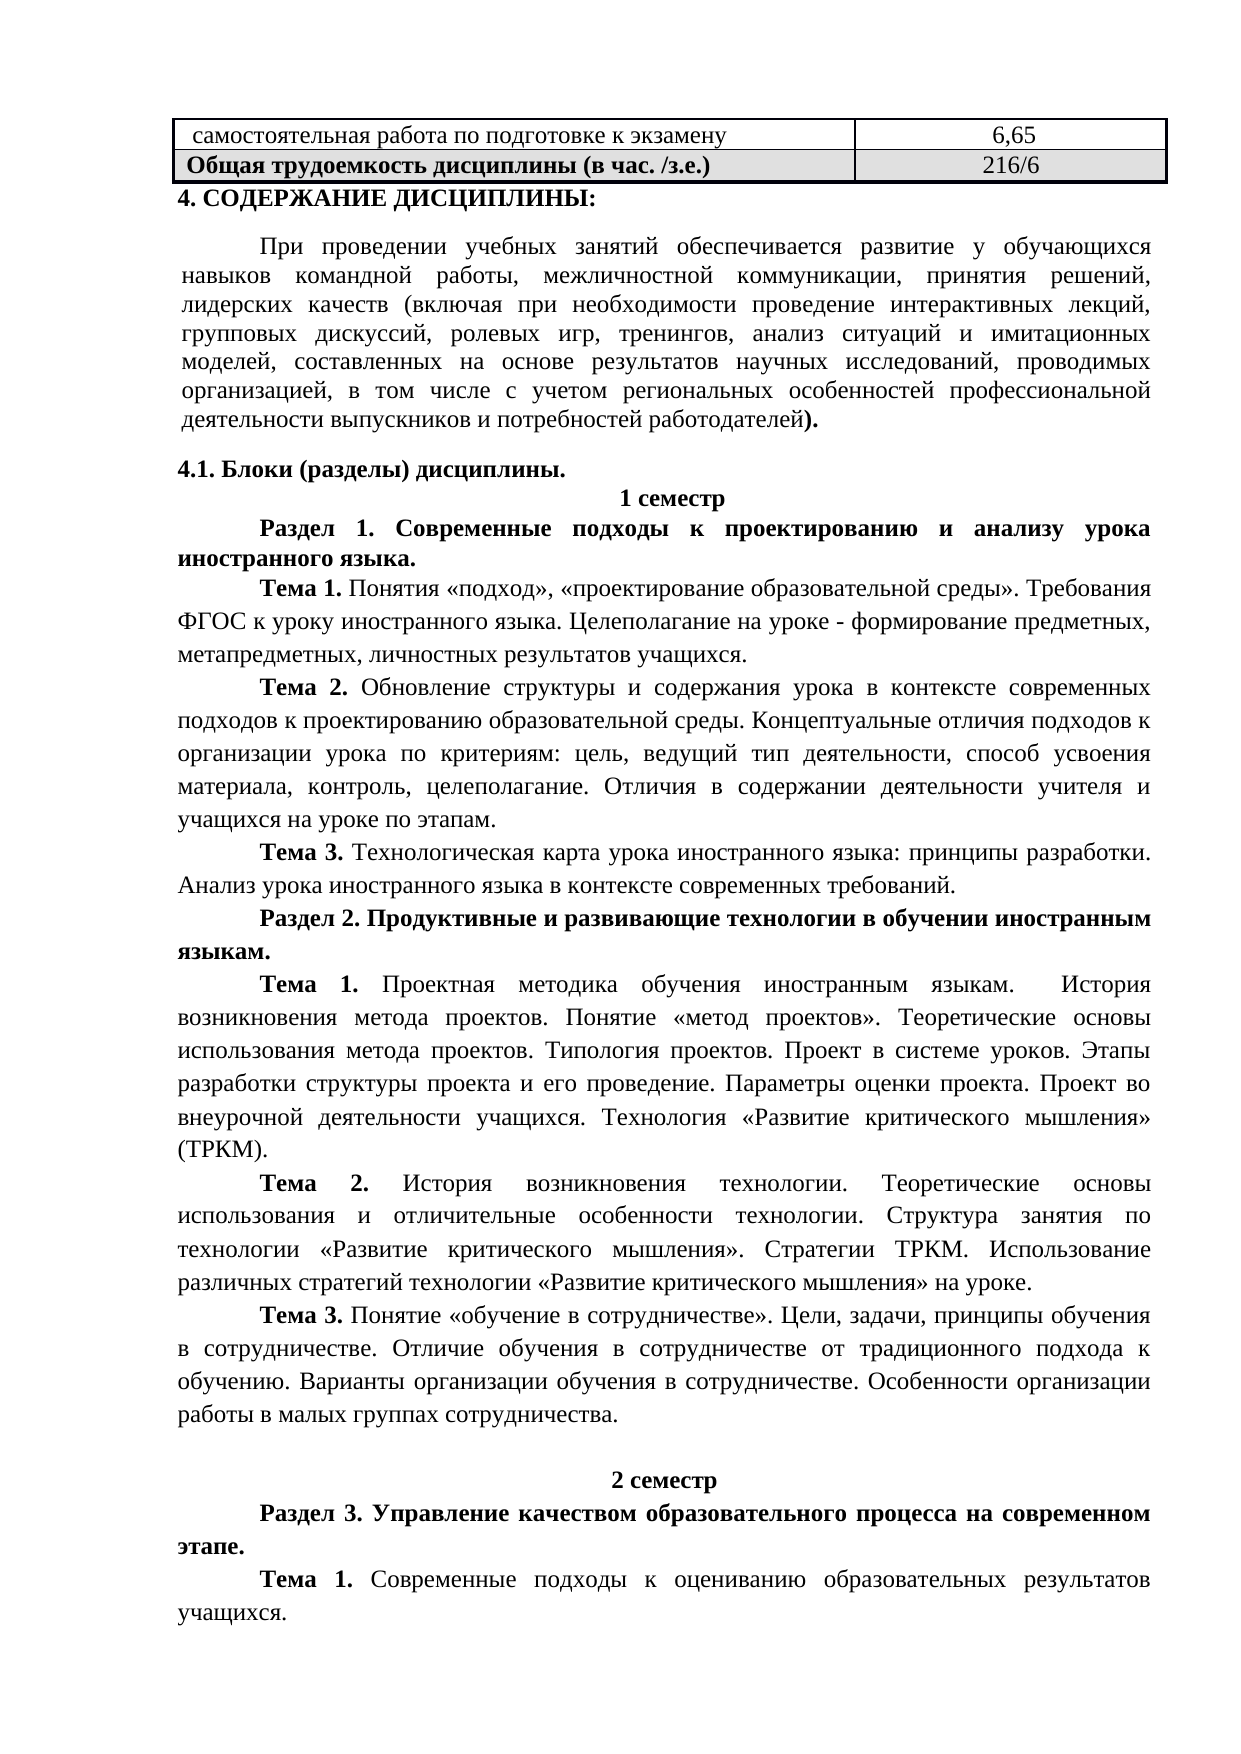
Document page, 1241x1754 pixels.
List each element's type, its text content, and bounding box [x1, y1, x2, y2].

text Тема 3. Понятие «обучение в сотрудничестве». Цели, задачи, принципы обучения в сотрудничестве. Отличие обучения в сотрудничестве от традиционного подхода к обучению. Варианты организации обучения в сотрудничестве. Особенности организации работы в малых группах сотрудничества. [177, 1300, 1152, 1427]
text Тема 1. Понятия «подход», «проектирование образовательной среды». Требования ФГОС к уроку иностранного языка. Целеполагание на уроке - формирование предметных, метапредметных, личностных результатов учащихся. [177, 573, 1152, 668]
text Раздел 1. Современные подходы к проектированию и анализу урока иностранного языка. [177, 513, 1152, 572]
text Тема 1. Проектная методика обучения иностранным языкам. История возникновения метода проектов. Понятие «метод проектов». Теоретические основы использования метода проектов. Типология проектов. Проект в системе уроков. Этапы разработки структуры проекта и его проведение. Параметры оценки проекта. Проект во внеурочной деятельности учащихся. Технология «Развитие критического мышления» (ТРКМ). [177, 969, 1152, 1163]
text Тема 3. Технологическая карта урока иностранного языка: принципы разработки. Анализ урока иностранного языка в контексте современных требований. [177, 837, 1152, 899]
text 4.1. Блоки (разделы) дисциплины. [177, 454, 1152, 483]
text При проведении учебных занятий обеспечивается развитие у обучающихся навыков командной работы, межличностной коммуникации, принятия решений, лидерских качеств (включая при необходимости проведение интерактивных лекций, групповых дискуссий, ролевых игр, тренингов, анализ ситуаций и имитационных моделей, составленных на основе результатов научных исследований, проводимых организацией, в том числе с учетом региональных особенностей профессиональной деятельности выпускников и потребностей работодателей). [181, 231, 1152, 433]
text Раздел 2. Продуктивные и развивающие технологии в обучении иностранным языкам. [177, 903, 1152, 965]
text Тема 2. История возникновения технологии. Теоретические основы использования и отличительные особенности технологии. Структура занятия по технологии «Развитие критического мышления». Стратегии ТРКМ. Использование различных стратегий технологии «Развитие критического мышления» на уроке. [177, 1168, 1152, 1295]
text 1 семестр [181, 483, 1152, 512]
text 4. СОДЕРЖАНИЕ ДИСЦИПЛИНЫ: [177, 184, 1152, 212]
table_cell 216/6 [856, 150, 1165, 180]
text Раздел 3. Управление качеством образовательного процесса на современном этапе. [177, 1498, 1152, 1559]
text 2 семестр [177, 1465, 1152, 1493]
text Тема 2. Обновление структуры и содержания урока в контексте современных подходов к проектированию образовательной среды. Концептуальные отличия подходов к организации урока по критериям: цель, ведущий тип деятельности, способ усвоения материала, контроль, целеполагание. Отличия в содержании деятельности учителя и учащихся на уроке по этапам. [177, 672, 1152, 833]
table_cell 6,65 [856, 120, 1165, 148]
table_cell самостоятельная работа по подготовке к экзамену [175, 120, 854, 148]
table_cell Общая трудоемкость дисциплины (в час. /з.е.) [175, 150, 854, 180]
text Тема 1. Современные подходы к оцениванию образовательных результатов учащихся. [177, 1564, 1152, 1626]
